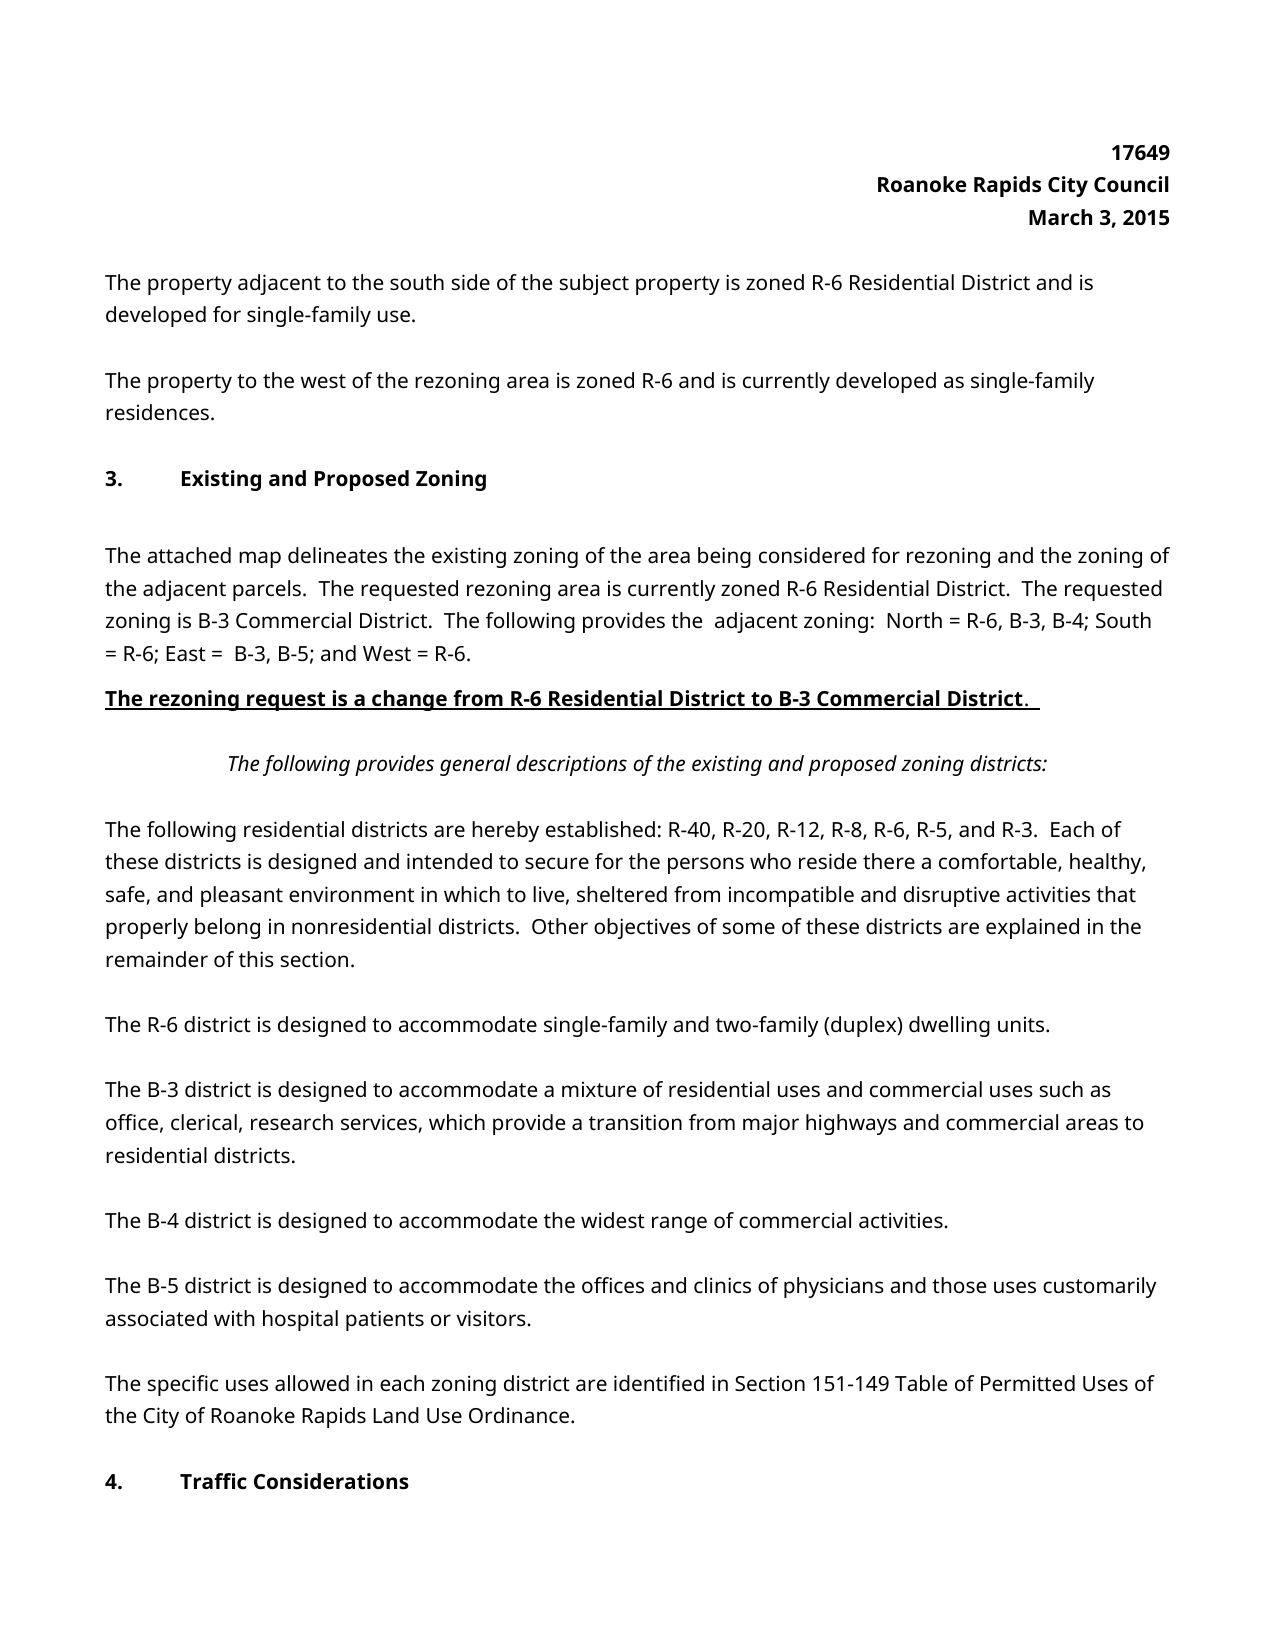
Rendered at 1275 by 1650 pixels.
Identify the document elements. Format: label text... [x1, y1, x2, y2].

text The B-5 district is designed to accommodate the offices and clinics of physicians and those uses customarily associated with hospital patients or visitors. [105, 1271, 1170, 1332]
text The following residential districts are hereby established: R-40, R-20, R-12, R-8, R-6, R-5, and R-3. Each of these districts is designed and intended to secure for the persons who reside there a comfortable, healthy, safe, and pleasant environment in which to live, sheltered from incompatible and disruptive activities that properly belong in nonresidential districts. Other objectives of some of these districts are explained in the remainder of this section. [105, 815, 1170, 973]
text The following provides general descriptions of the existing and proposed zoning districts: [105, 749, 1170, 778]
text The specific uses allowed in each zoning district are identified in Section 151-149 Table of Permitted Uses of the City of Roanoke Rapids Land Use Ordinance. [105, 1369, 1170, 1430]
text The property adjacent to the south side of the subject property is zoned R-6 Residential District and is developed for single-family use. [105, 268, 1170, 329]
text March 3, 2015 [105, 203, 1170, 231]
text The B-3 district is designed to accommodate a mixture of residential uses and commercial uses such as office, clerical, research services, which provide a transition from major highways and commercial areas to residential districts. [105, 1076, 1170, 1169]
text 17649 [105, 138, 1170, 166]
text The attached map delineates the existing zoning of the area being considered for rezoning and the zoning of the adjacent parcels. The requested rezoning area is currently zoned R-6 Residential District. The requested zoning is B-3 Commercial District. The following provides the adjacent zoning: North = R-6, B-3, B-4; South = R-6; East = B-3, B-5; and West = R-6. [105, 541, 1170, 668]
text 3. Existing and Proposed Zoning [105, 464, 1170, 492]
text The B-4 district is designed to accommodate the widest range of commercial activities. [105, 1206, 1170, 1234]
text Roanoke Rapids City Council [105, 170, 1170, 199]
text 4. Traffic Considerations [105, 1467, 1170, 1495]
text The rezoning request is a change from R-6 Residential District to B-3 Commercial District. [105, 684, 1170, 713]
text The R-6 district is designed to accommodate single-family and two-family (duplex) dwelling units. [105, 1010, 1170, 1039]
text The property to the west of the rezoning area is zoned R-6 and is currently developed as single-family residences. [105, 366, 1170, 427]
